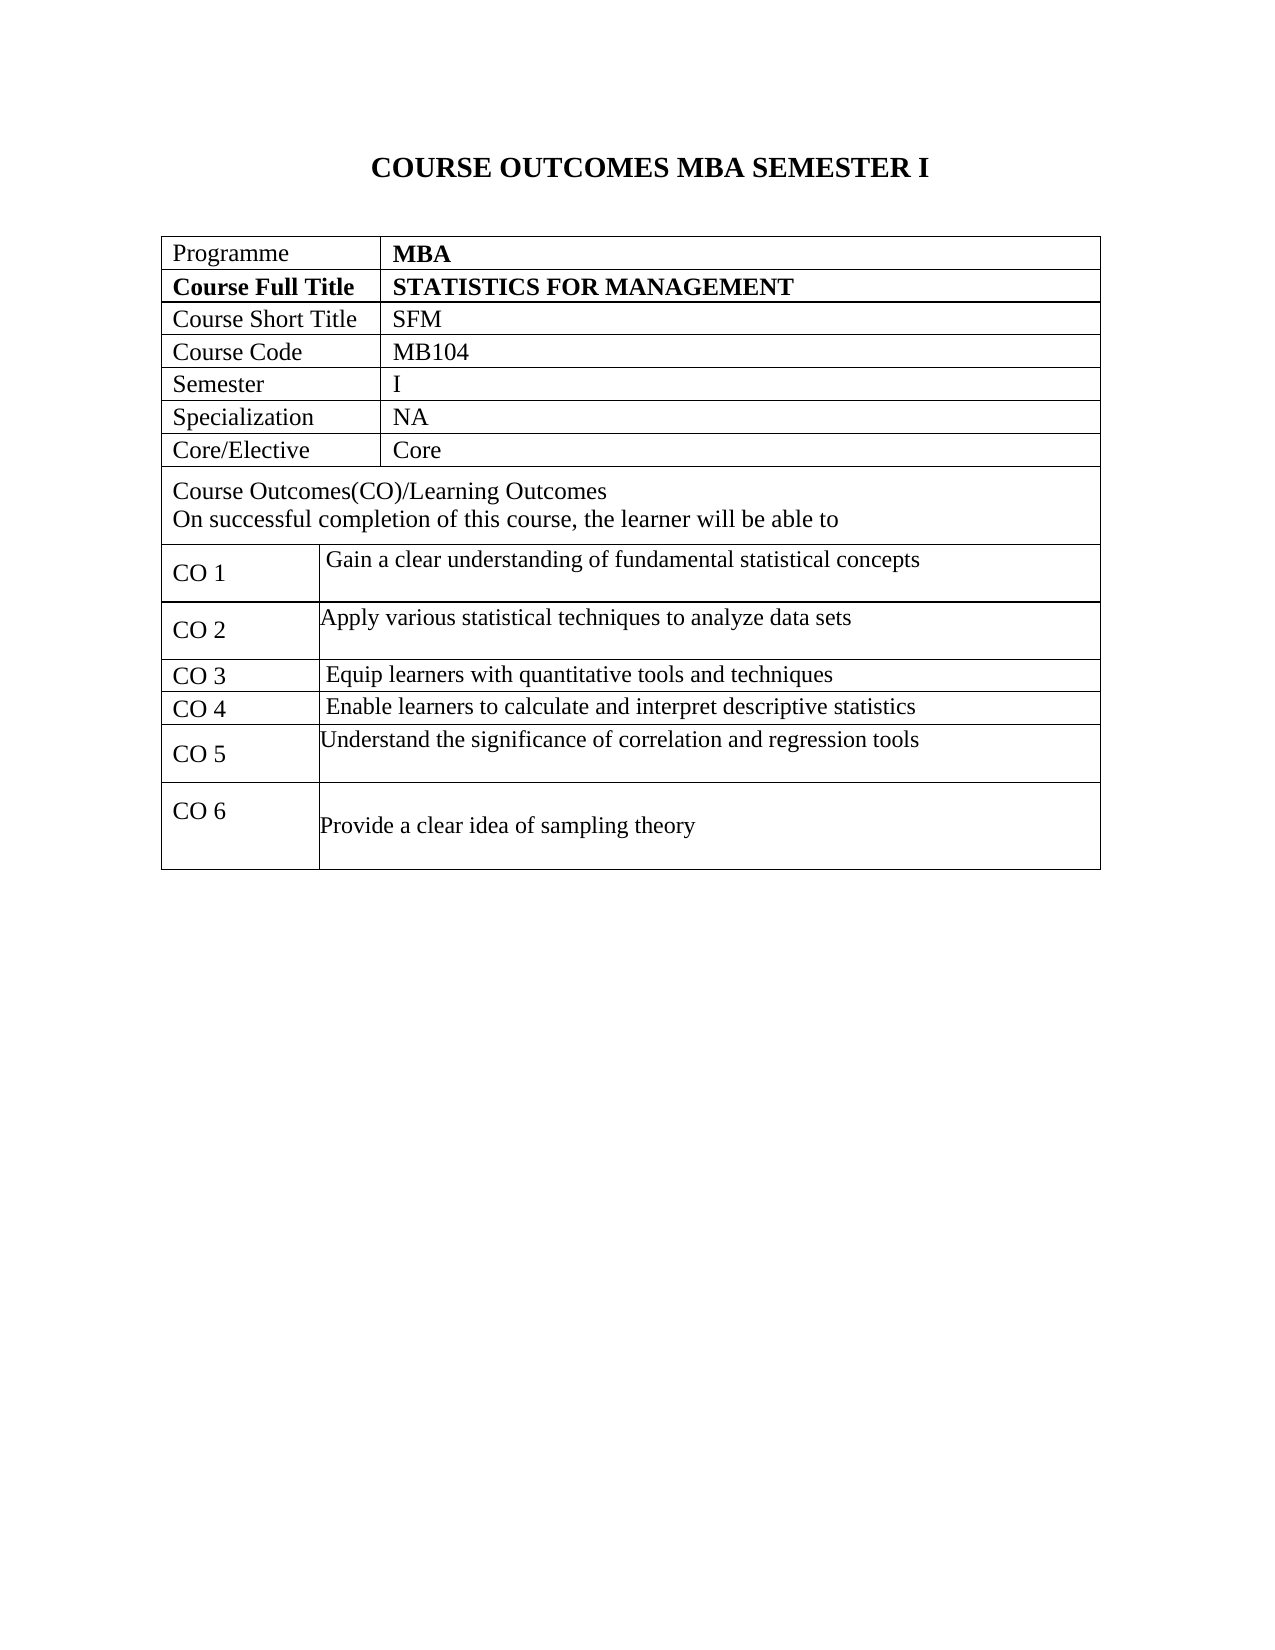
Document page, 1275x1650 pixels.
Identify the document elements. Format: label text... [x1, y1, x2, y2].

text COURSE OUTCOMES MBA SEMESTER I [371, 150, 1125, 183]
table_cell Course Outcomes(CO)/Learning Outcomes On successful completion of this course, the learner will be able to [162, 467, 1100, 544]
table_cell CO 4 [162, 692, 319, 724]
table_cell CO 2 [162, 603, 319, 659]
table_cell Course Short Title [162, 303, 380, 334]
table_cell Course Full Title [162, 270, 380, 301]
table_cell CO 3 [162, 660, 319, 691]
table_cell MB104 [381, 335, 1100, 367]
table_cell CO 5 [162, 725, 319, 782]
table_cell Course Code [162, 335, 380, 367]
table_cell Understand the significance of correlation and regression tools [320, 725, 1100, 782]
table_cell Gain a clear understanding of fundamental statistical concepts [320, 545, 1100, 601]
table_cell SFM [381, 303, 1100, 334]
table_cell Specialization [162, 401, 380, 433]
table_cell CO 1 [162, 545, 319, 601]
table_cell Equip learners with quantitative tools and techniques [320, 660, 1100, 691]
table_cell Provide a clear idea of sampling theory [320, 783, 1100, 869]
table_cell Core/Elective [162, 434, 380, 466]
table_cell I [381, 368, 1100, 400]
table_cell STATISTICS FOR MANAGEMENT [381, 270, 1100, 301]
table_header Programme [162, 237, 380, 269]
table_cell Core [381, 434, 1100, 466]
table_cell Semester [162, 368, 380, 400]
table_cell Enable learners to calculate and interpret descriptive statistics [320, 692, 1100, 724]
table_cell Apply various statistical techniques to analyze data sets [320, 603, 1100, 659]
table_cell NA [381, 401, 1100, 433]
table_header MBA [381, 237, 1100, 269]
table_cell CO 6 [162, 783, 319, 869]
